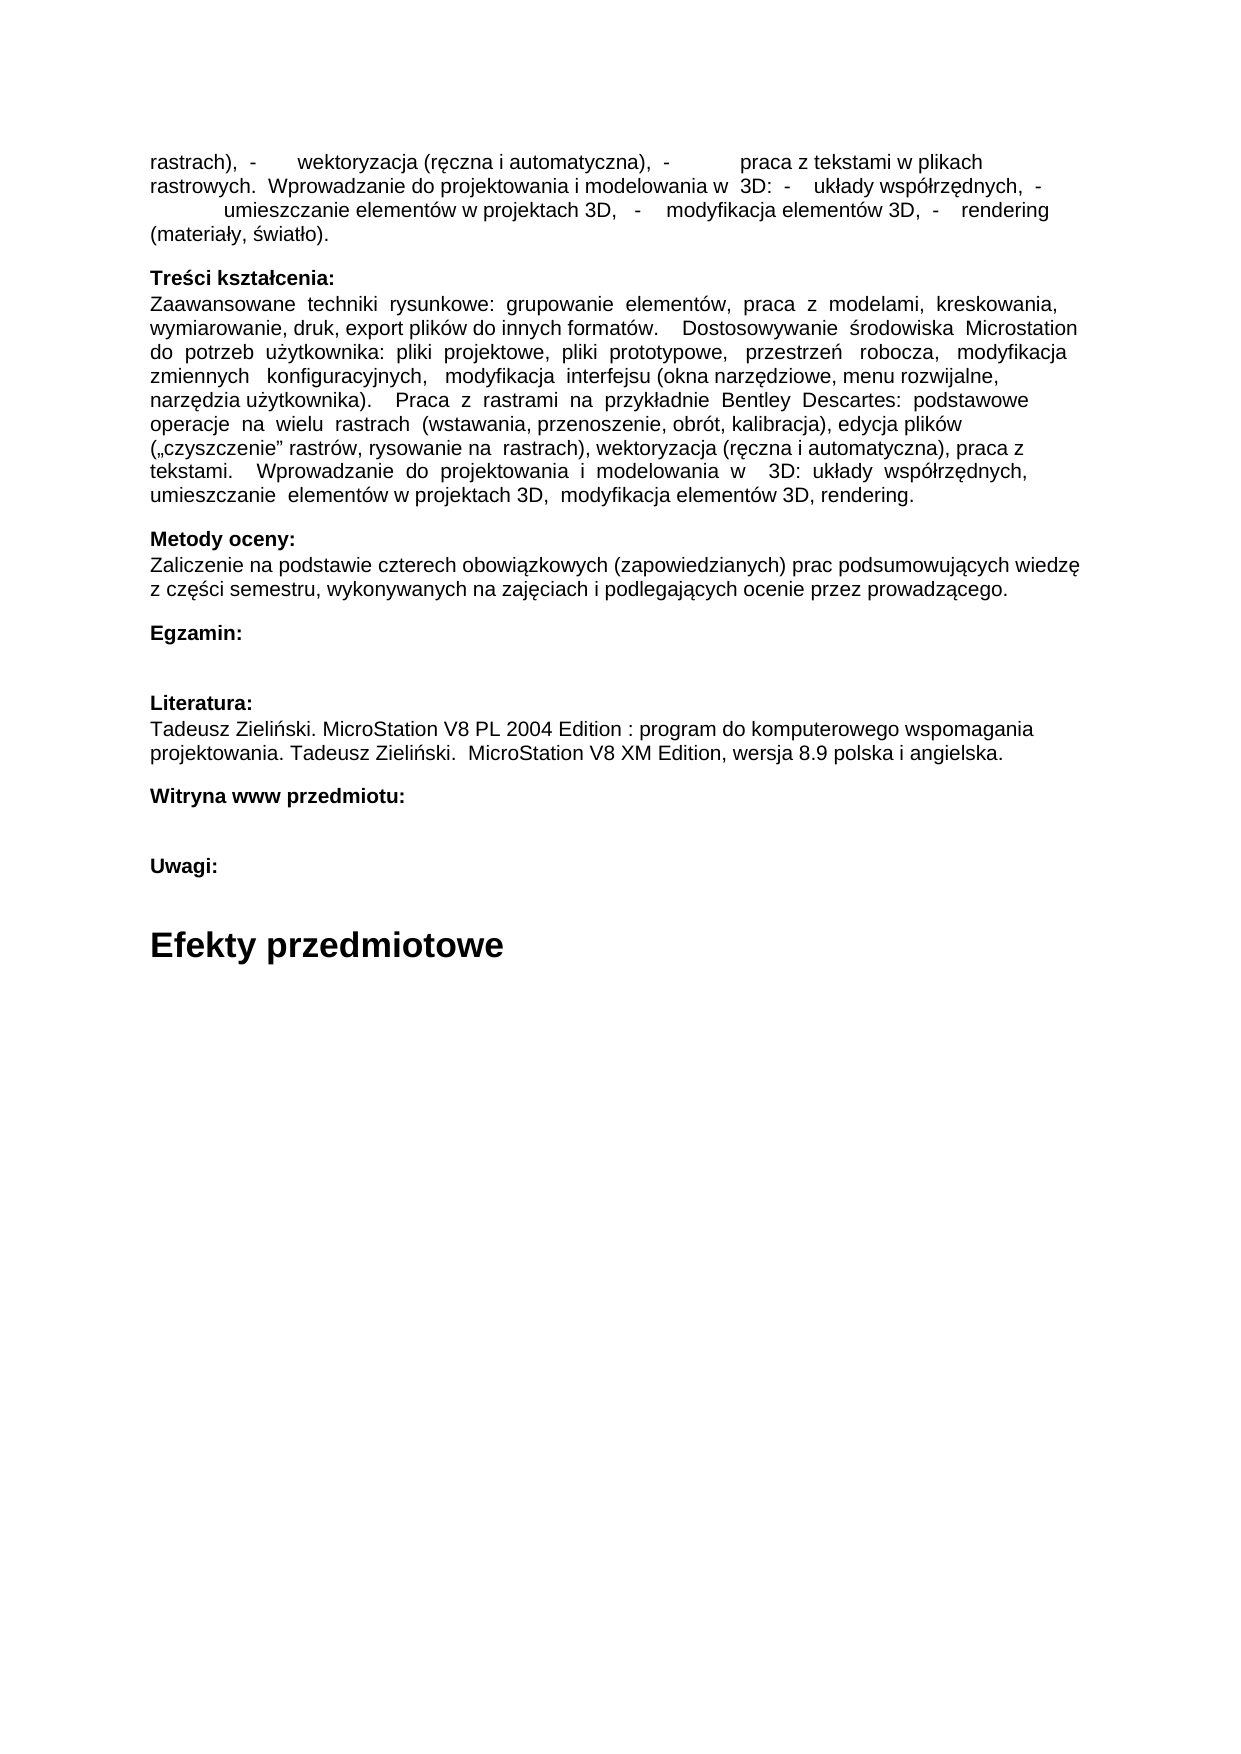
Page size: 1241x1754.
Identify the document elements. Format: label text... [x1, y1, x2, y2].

subtitle Efekty przedmiotowe [150, 924, 1090, 965]
text Literatura: [150, 691, 1090, 714]
text Egzamin: [150, 621, 1090, 645]
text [150, 150, 1090, 246]
text Tadeusz Zieliński. MicroStation V8 PL 2004 Edition : program do komputerowego wspomagania projektowania. Tadeusz Zieliński. MicroStation V8 XM Edition, wersja 8.9 polska i angielska. [150, 717, 1090, 764]
text Zaliczenie na podstawie czterech obowiązkowych (zapowiedzianych) prac podsumowujących wiedzę z części semestru, wykonywanych na zajęciach i podlegających ocenie przez prowadzącego. [150, 553, 1090, 601]
text Witryna www przedmiotu: [150, 784, 1090, 808]
text Uwagi: [150, 854, 1090, 878]
text Metody oceny: [150, 527, 1090, 551]
text Treści kształcenia: [150, 266, 1090, 289]
text Zaawansowane techniki rysunkowe: grupowanie elementów, praca z modelami, kreskowania, wymiarowanie, druk, export plików do innych formatów. Dostosowywanie środowiska Microstation do potrzeb użytkownika: pliki projektowe, pliki prototypowe, przestrzeń robocza, modyfikacja zmiennych konfiguracyjnych, modyfikacja interfejsu (okna narzędziowe, menu rozwijalne, narzędzia użytkownika). Praca z rastrami na przykładnie Bentley Descartes: podstawowe operacje na wielu rastrach (wstawania, przenoszenie, obrót, kalibracja), edycja plików („czyszczenie” rastrów, rysowanie na rastrach), wektoryzacja (ręczna i automatyczna), praca z tekstami. Wprowadzanie do projektowania i modelowania w 3D: układy współrzędnych, umieszczanie elementów w projektach 3D, modyfikacja elementów 3D, rendering. [150, 292, 1090, 507]
